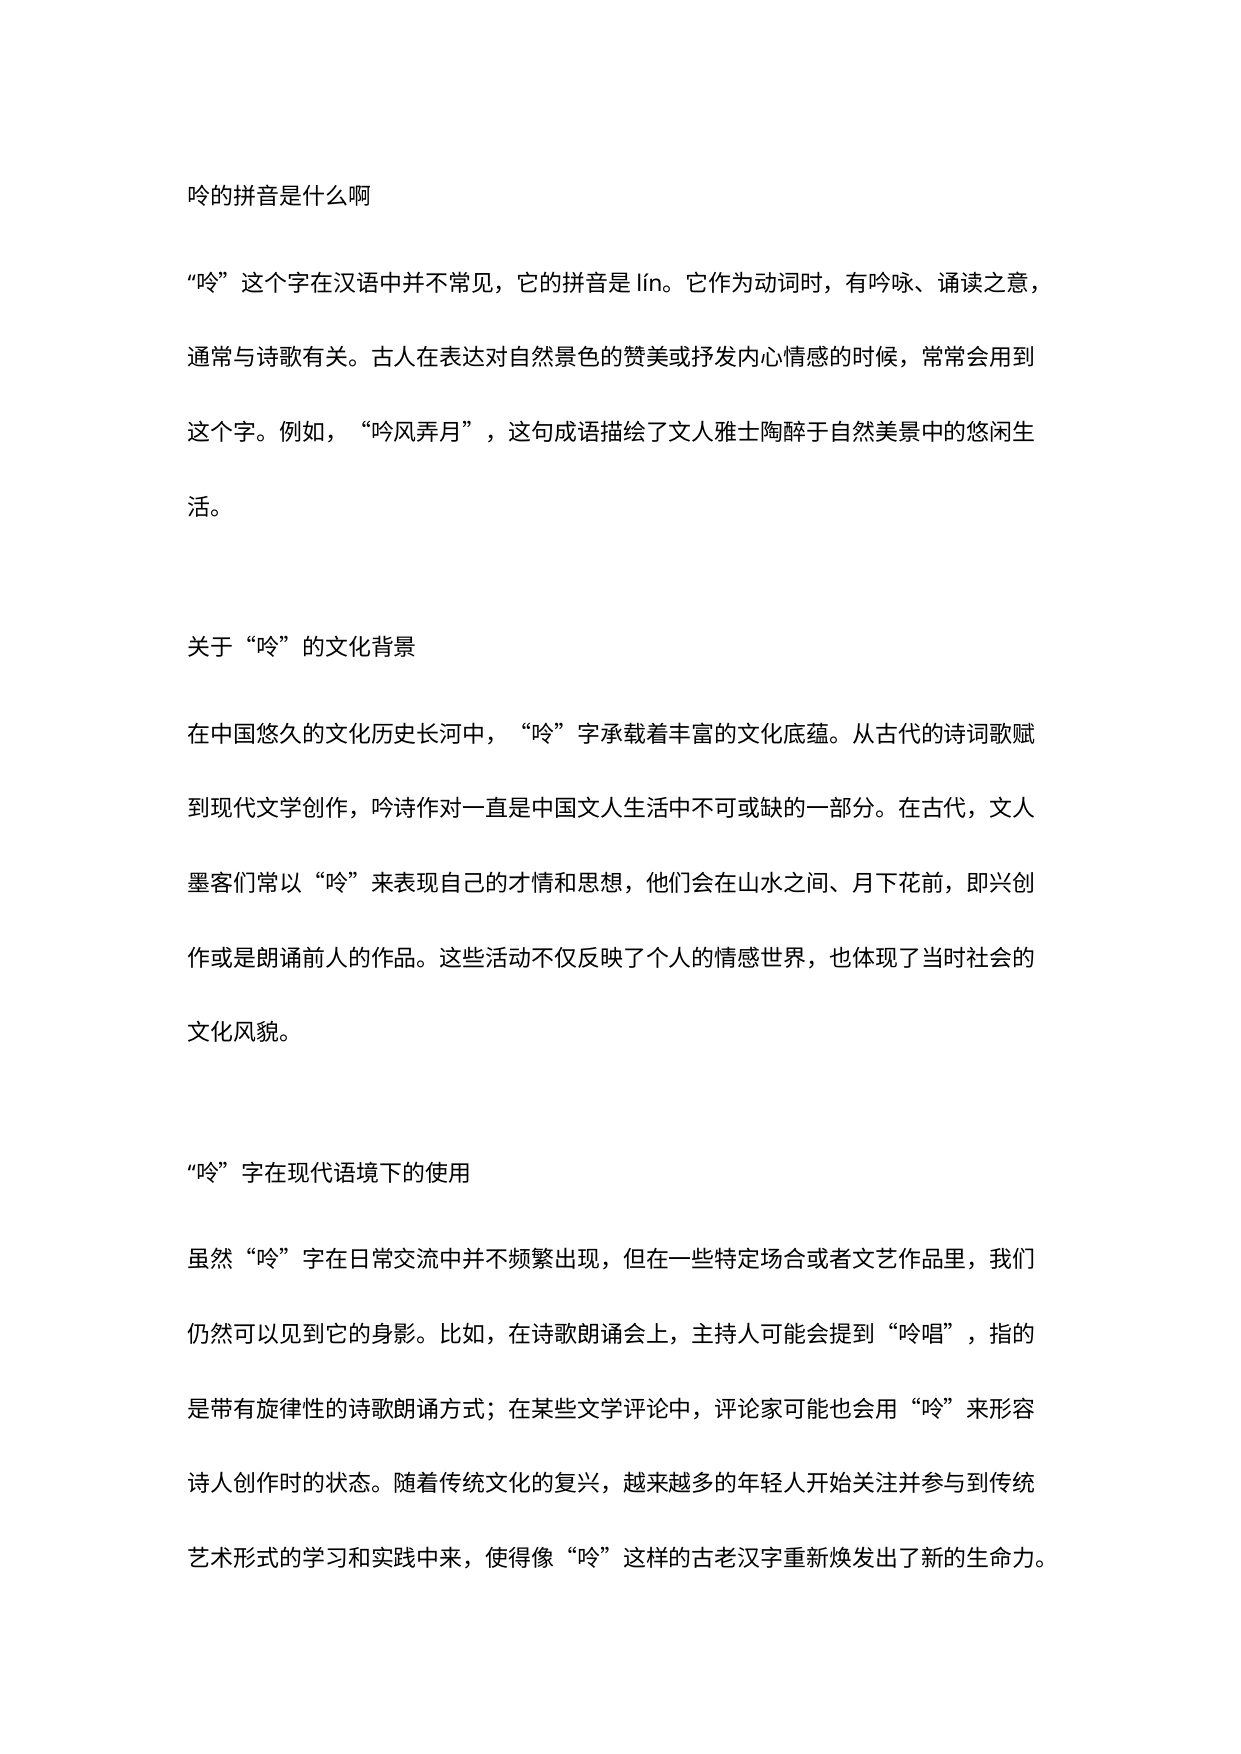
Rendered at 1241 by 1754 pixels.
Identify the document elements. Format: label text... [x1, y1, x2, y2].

text “呤”字在现代语境下的使用 [187, 1139, 1053, 1204]
text 呤的拼音是什么啊 [187, 162, 1053, 227]
text 虽然“呤”字在日常交流中并不频繁出现，但在一些特定场合或者文艺作品里，我们仍然可以见到它的身影。比如，在诗歌朗诵会上，主持人可能会提到“呤唱”，指的是带有旋律性的诗歌朗诵方式；在某些文学评论中，评论家可能也会用“呤”来形容诗人创作时的状态。随着传统文化的复兴，越来越多的年轻人开始关注并参与到传统艺术形式的学习和实践中来，使得像“呤”这样的古老汉字重新焕发出了新的生命力。 [187, 1225, 1053, 1589]
text “呤”这个字在汉语中并不常见，它的拼音是 lín。它作为动词时，有吟咏、诵读之意，通常与诗歌有关。古人在表达对自然景色的赞美或抒发内心情感的时候，常常会用到这个字。例如，“吟风弄月”，这句成语描绘了文人雅士陶醉于自然美景中的悠闲生活。 [187, 248, 1053, 538]
text 关于“呤”的文化背景 [187, 613, 1053, 678]
text 在中国悠久的文化历史长河中，“呤”字承载着丰富的文化底蕴。从古代的诗词歌赋到现代文学创作，吟诗作对一直是中国文人生活中不可或缺的一部分。在古代，文人墨客们常以“呤”来表现自己的才情和思想，他们会在山水之间、月下花前，即兴创作或是朗诵前人的作品。这些活动不仅反映了个人的情感世界，也体现了当时社会的文化风貌。 [187, 699, 1053, 1063]
